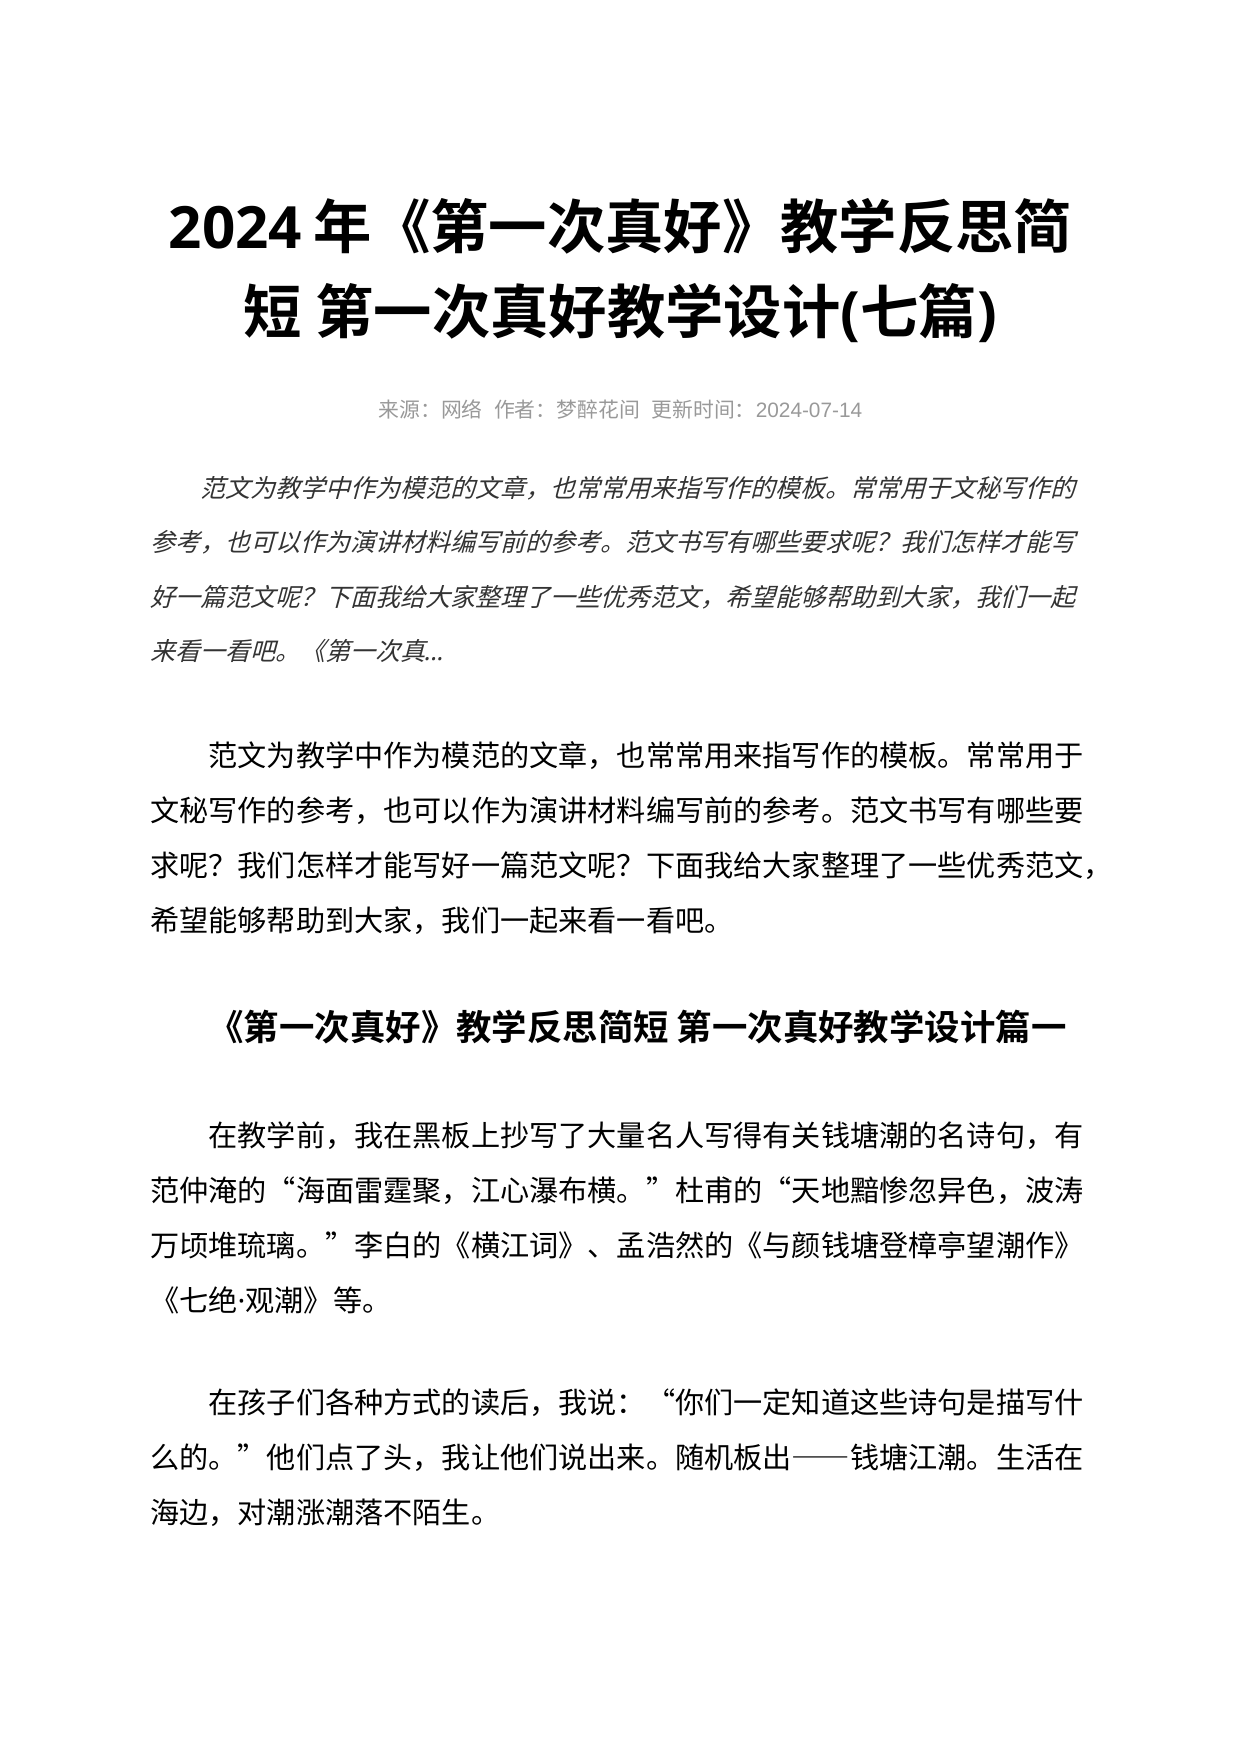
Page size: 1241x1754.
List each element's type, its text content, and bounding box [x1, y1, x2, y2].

text 在教学前，我在黑板上抄写了大量名人写得有关钱塘潮的名诗句，有范仲淹的“海面雷霆聚，江心瀑布横。”杜甫的“天地黯惨忽异色，波涛万顷堆琉璃。”李白的《横江词》、孟浩然的《与颜钱塘登樟亭望潮作》《七绝·观潮》等。 [150, 1113, 1090, 1320]
text 来源：网络 作者：梦醉花间 更新时间：2024-07-14 [150, 398, 1090, 422]
text 范文为教学中作为模范的文章，也常常用来指写作的模板。常常用于文秘写作的参考，也可以作为演讲材料编写前的参考。范文书写有哪些要求呢？我们怎样才能写好一篇范文呢？下面我给大家整理了一些优秀范文，希望能够帮助到大家，我们一起来看一看吧。 [150, 733, 1090, 940]
text 《第一次真好》教学反思简短 第一次真好教学设计篇一 [150, 999, 1090, 1051]
subtitle 2024年《第一次真好》教学反思简短 第一次真好教学设计(七篇) [150, 181, 1090, 351]
text 在孩子们各种方式的读后，我说：“你们一定知道这些诗句是描写什么的。”他们点了头，我让他们说出来。随机板出——钱塘江潮。生活在海边，对潮涨潮落不陌生。 [150, 1379, 1090, 1532]
text 范文为教学中作为模范的文章，也常常用来指写作的模板。常常用于文秘写作的参考，也可以作为演讲材料编写前的参考。范文书写有哪些要求呢？我们怎样才能写好一篇范文呢？下面我给大家整理了一些优秀范文，希望能够帮助到大家，我们一起来看一看吧。《第一次真... [150, 468, 1090, 668]
